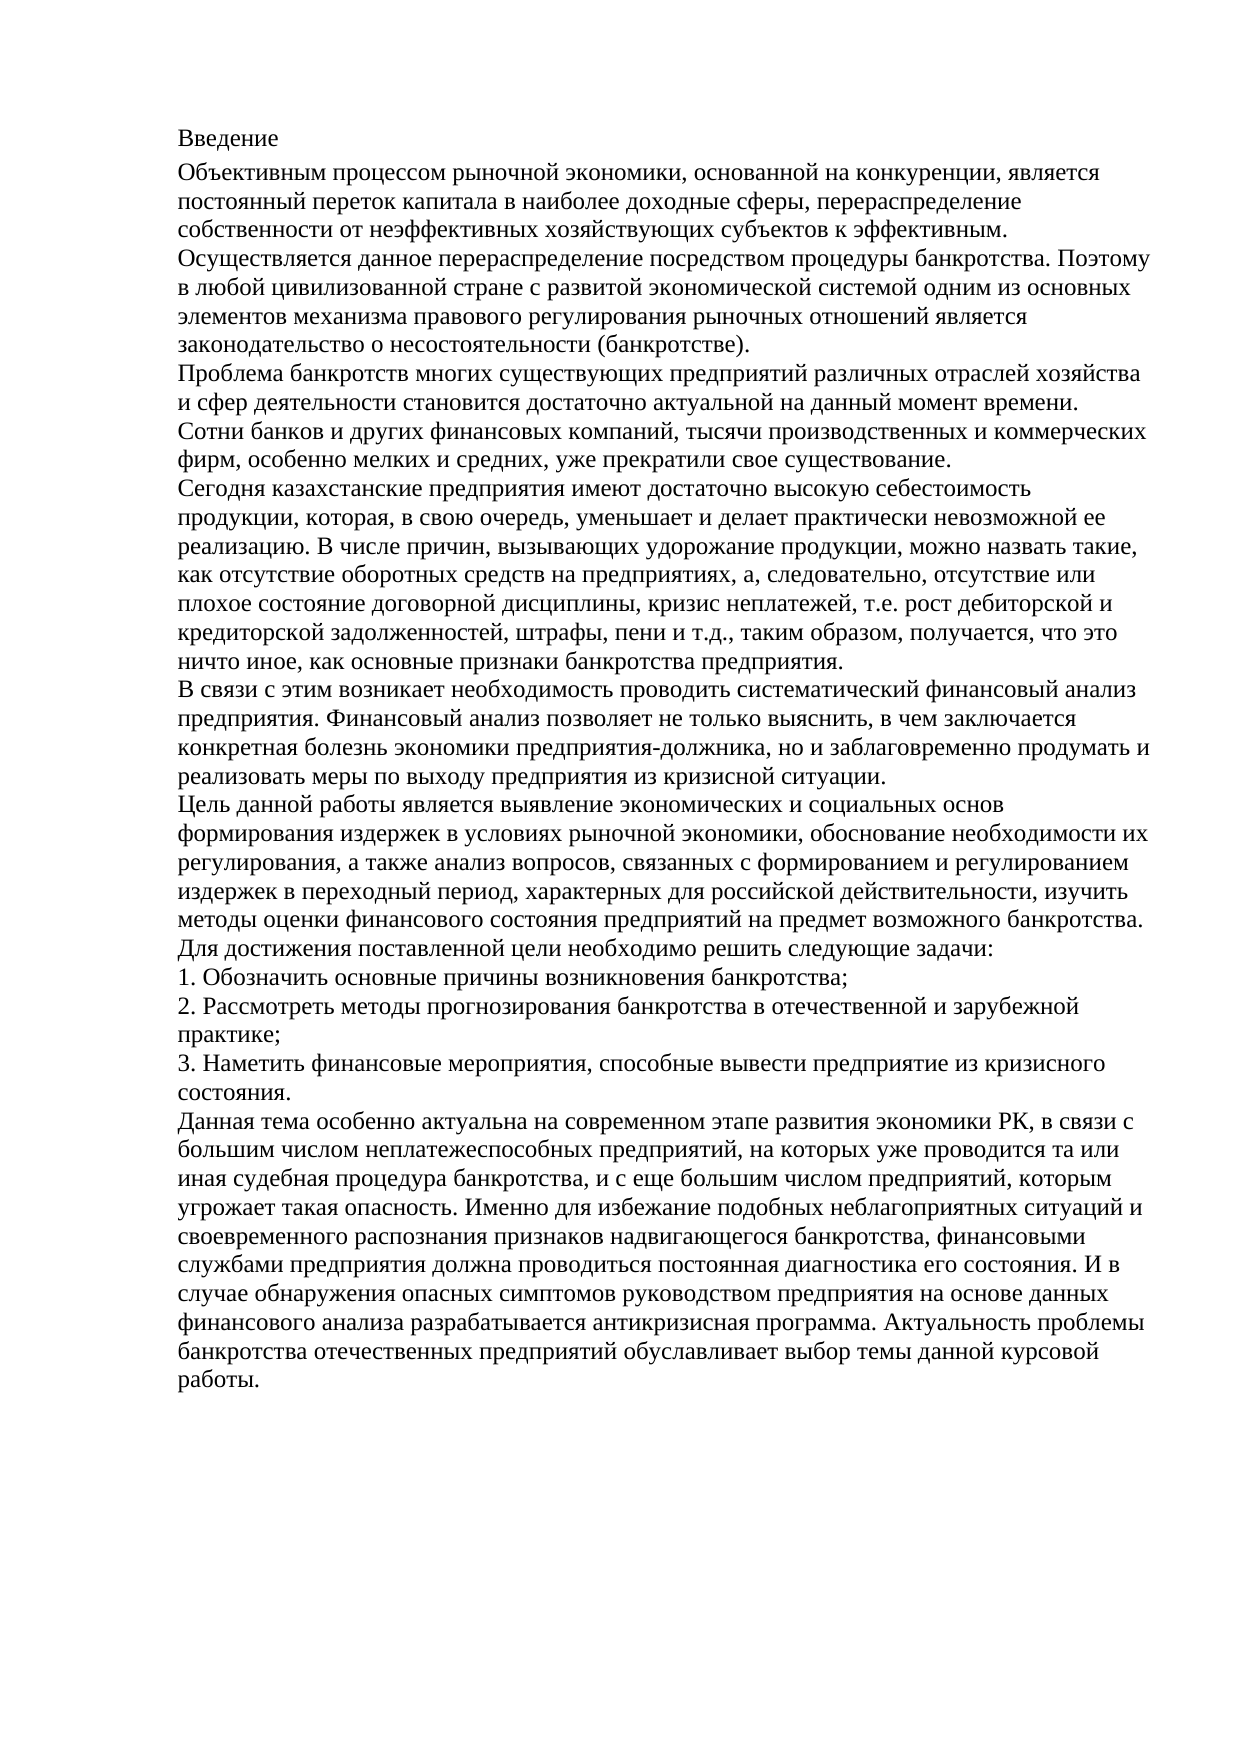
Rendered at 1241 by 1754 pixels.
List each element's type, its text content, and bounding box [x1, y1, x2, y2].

text Объективным процессом рыночной экономики, основанной на конкуренции, является постоянный переток капитала в наиболее доходные сферы, перераспределение собственности от неэффективных хозяйствующих субъектов к эффективным. Осуществляется данное перераспределение посредством процедуры банкротства. Поэтому в любой цивилизованной стране с развитой экономической системой одним из основных элементов механизма правового регулирования рыночных отношений является законодательство о несостоятельности (банкротстве). Проблема банкротств многих существующих предприятий различных отраслей хозяйства и сфер деятельности становится достаточно актуальной на данный момент времени. Сотни банков и других финансовых компаний, тысячи производственных и коммерческих фирм, особенно мелких и средних, уже прекратили свое существование. Сегодня казахстанские предприятия имеют достаточно высокую себестоимость продукции, которая, в свою очередь, уменьшает и делает практически невозможной ее реализацию. В числе причин, вызывающих удорожание продукции, можно назвать такие, как отсутствие оборотных средств на предприятиях, а, следовательно, отсутствие или плохое состояние договорной дисциплины, кризис неплатежей, т.е. рост дебиторской и кредиторской задолженностей, штрафы, пени и т.д., таким образом, получается, что это ничто иное, как основные признаки банкротства предприятия. В связи с этим возникает необходимость проводить систематический финансовый анализ предприятия. Финансовый анализ позволяет не только выяснить, в чем заключается конкретная болезнь экономики предприятия-должника, но и заблаговременно продумать и реализовать меры по выходу предприятия из кризисной ситуации. Цель данной работы является выявление экономических и социальных основ формирования издержек в условиях рыночной экономики, обоснование необходимости их регулирования, а также анализ вопросов, связанных с формированием и регулированием издержек в переходный период, характерных для российской действительности, изучить методы оценки финансового состояния предприятий на предмет возможного банкротства. Для достижения поставленной цели необходимо решить следующие задачи: 1. Обозначить основные причины возникновения банкротства; 2. Рассмотреть методы прогнозирования банкротства в отечественной и зарубежной практике; 3. Наметить финансовые мероприятия, способные вывести предприятие из кризисного состояния. Данная тема особенно актуальна на современном этапе развития экономики РК, в связи с большим числом неплатежеспособных предприятий, на которых уже проводится та или иная судебная процедура банкротства, и с еще большим числом предприятий, которым угрожает такая опасность. Именно для избежание подобных неблагоприятных ситуаций и своевременного распознания признаков надвигающегося банкротства, финансовыми службами предприятия должна проводиться постоянная диагностика его состояния. И в случае обнаружения опасных симптомов руководством предприятия на основе данных финансового анализа разрабатывается антикризисная программа. Актуальность проблемы банкротства отечественных предприятий обуславливает выбор темы данной курсовой работы. [177, 157, 1152, 1393]
text Введение [177, 123, 1152, 152]
